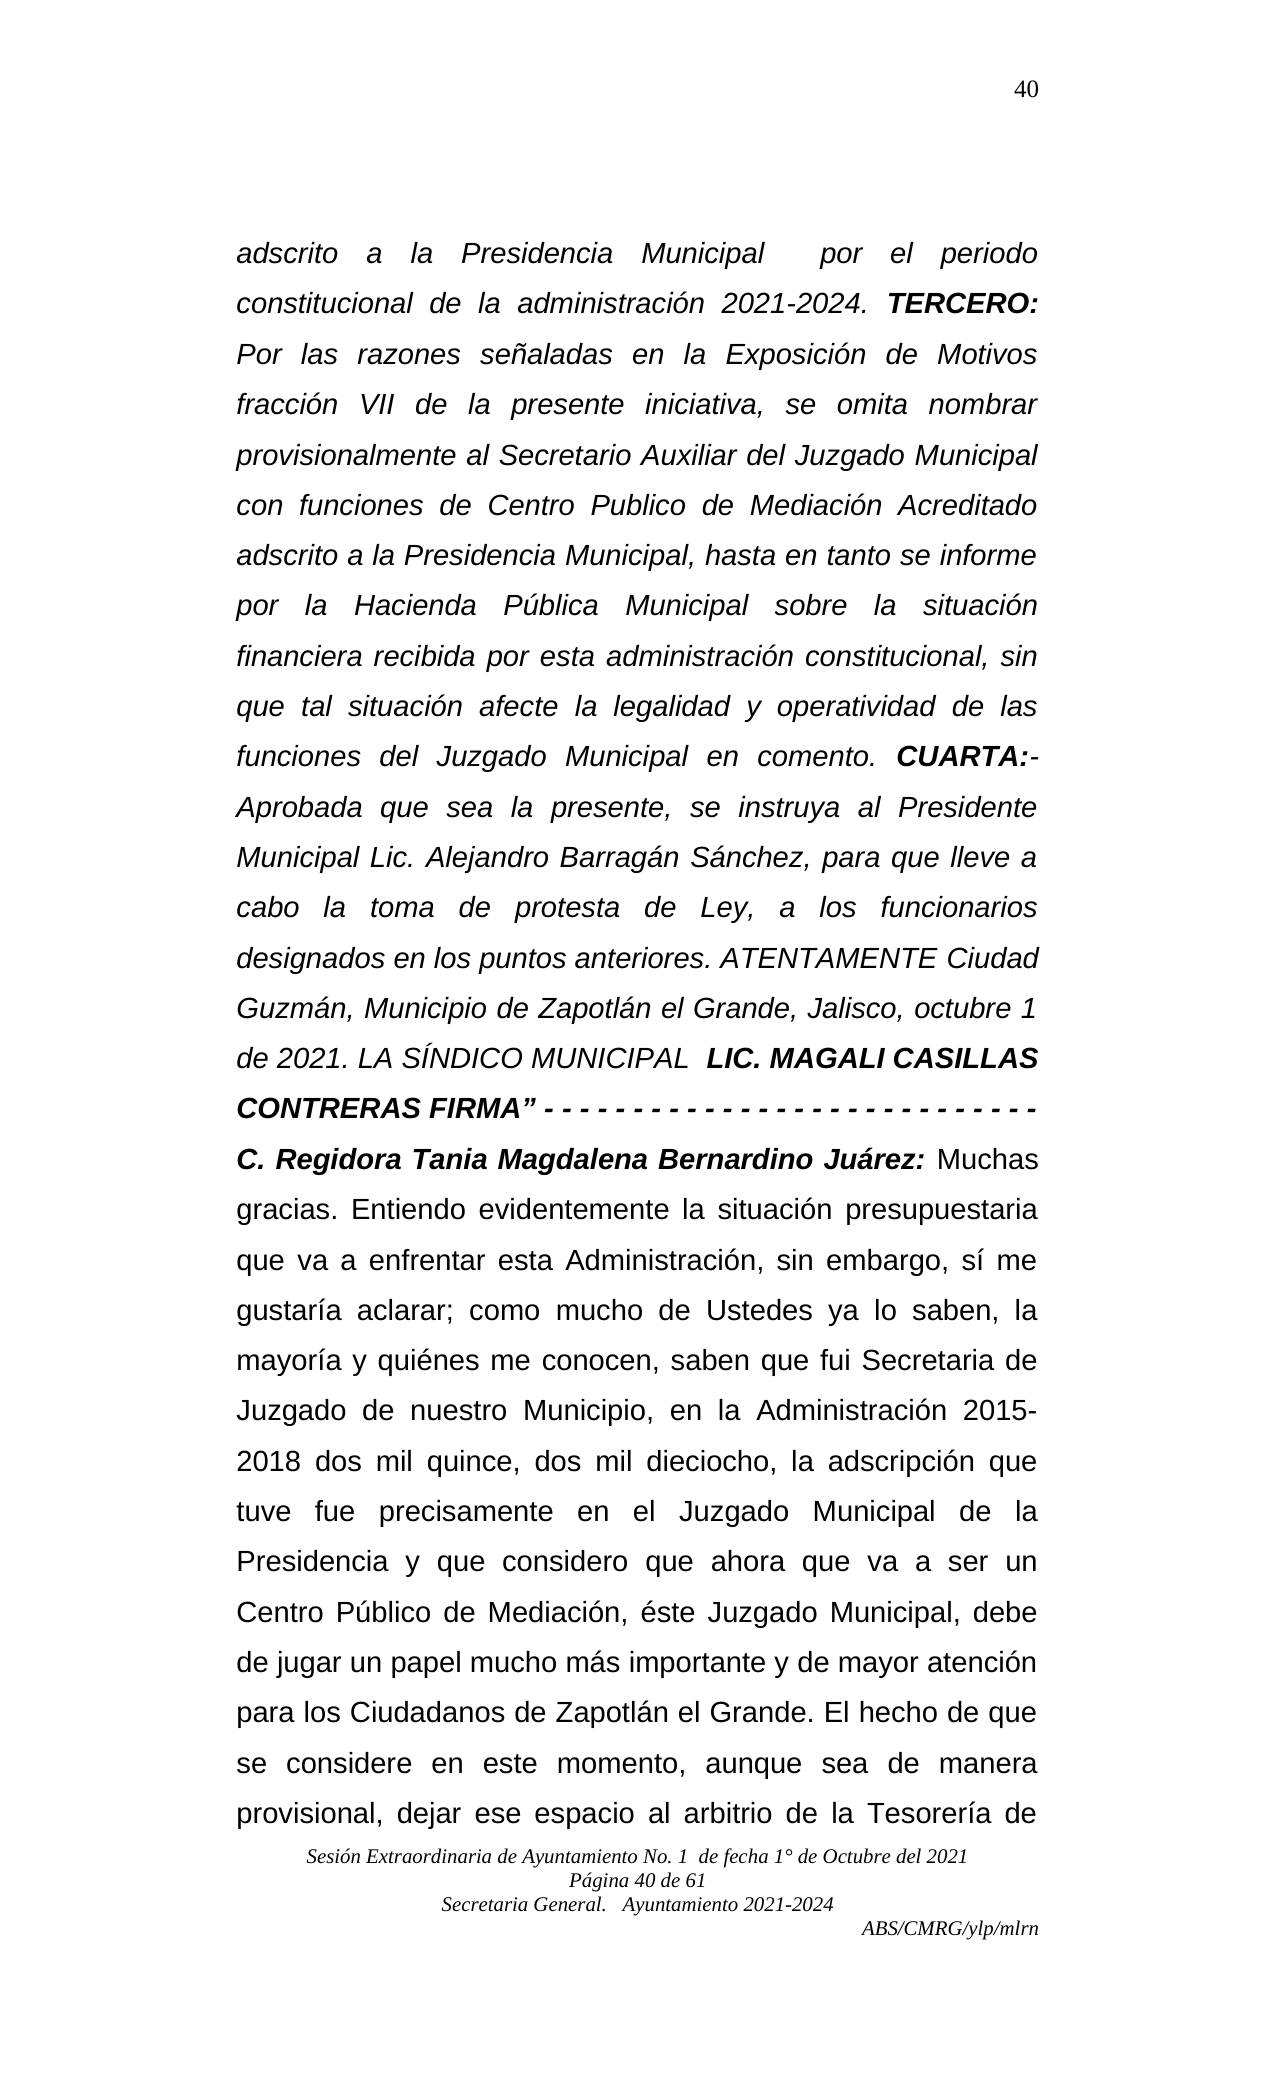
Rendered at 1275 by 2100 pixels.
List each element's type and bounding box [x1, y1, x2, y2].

text [236, 236, 1039, 1829]
